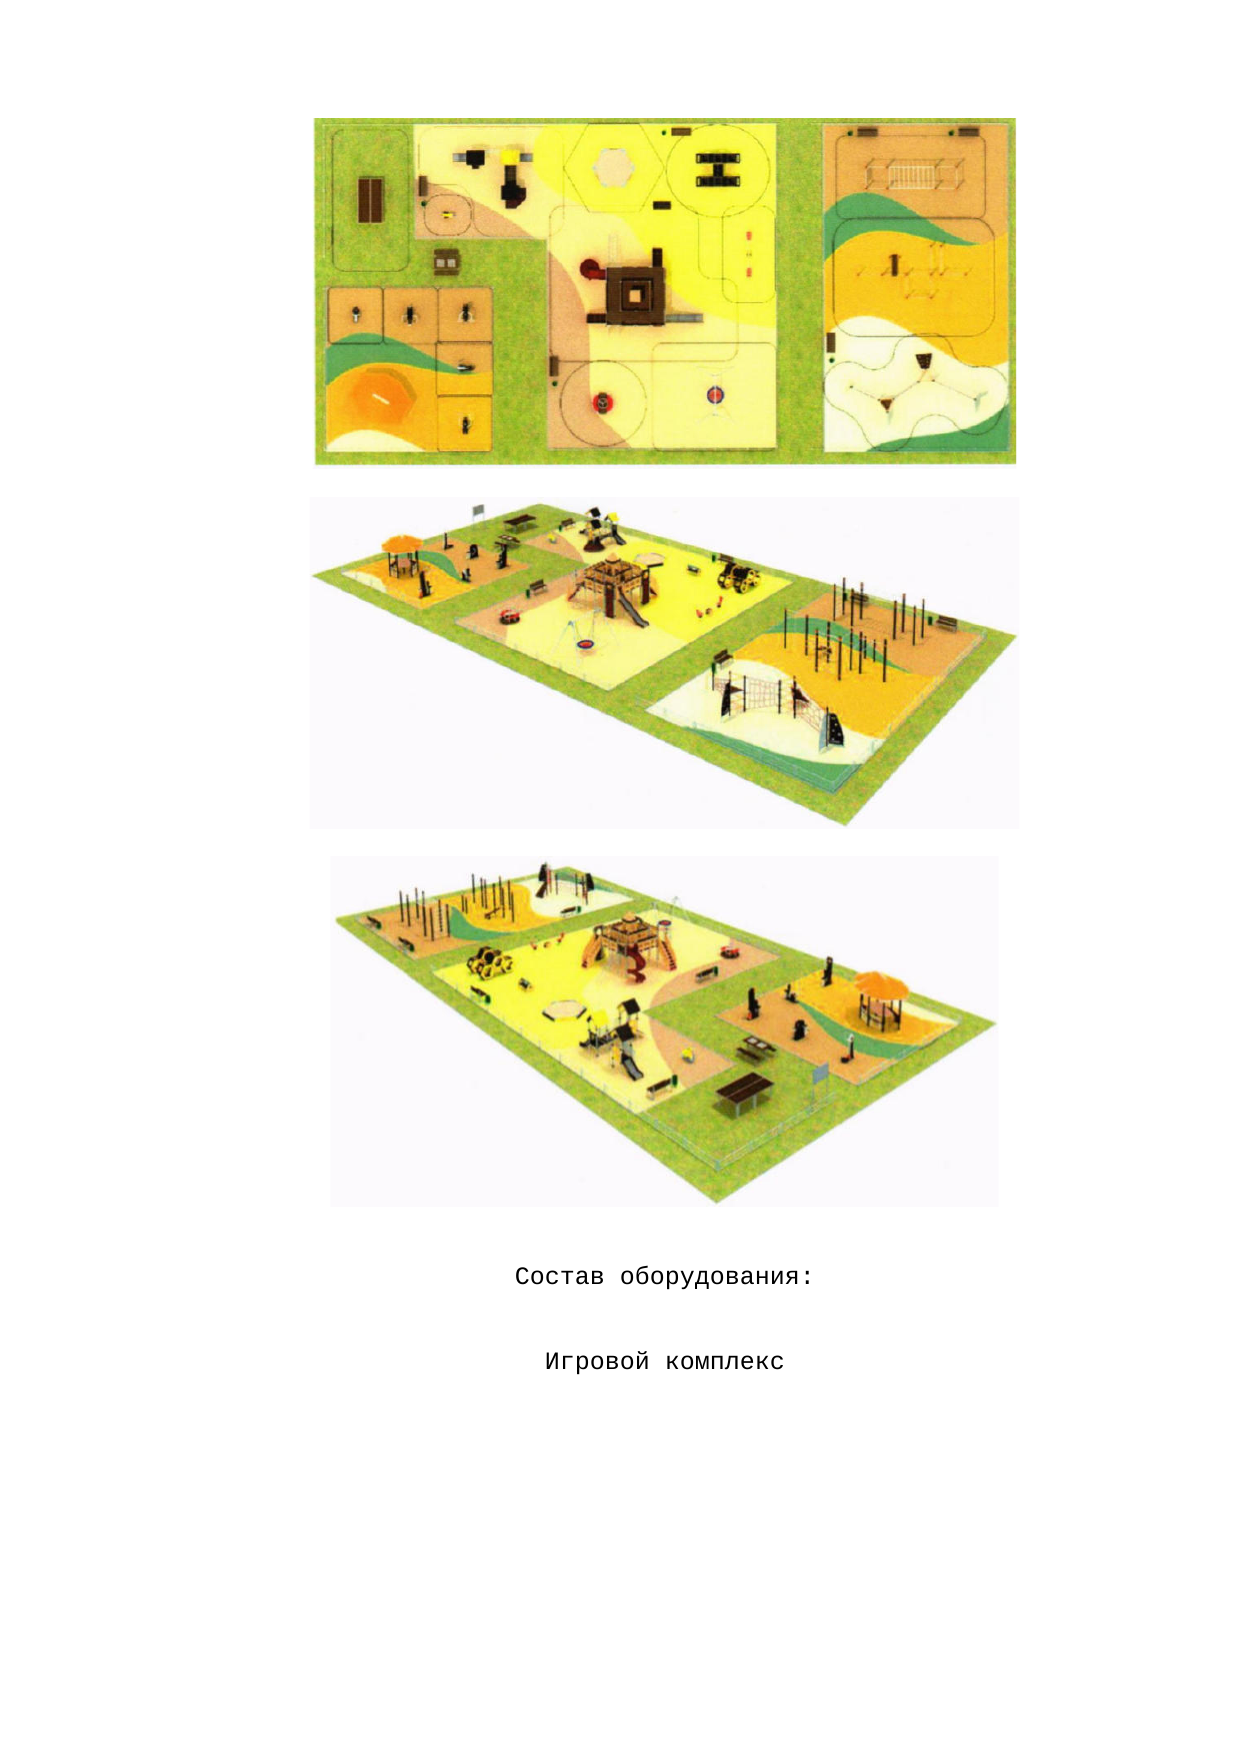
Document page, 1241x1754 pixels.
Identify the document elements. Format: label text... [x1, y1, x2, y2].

picture [312, 118, 1017, 469]
text Игровой комплекс [177, 1320, 1152, 1377]
text Состав оборудования: [177, 1235, 1152, 1292]
picture [309, 497, 1020, 829]
picture [330, 856, 999, 1207]
